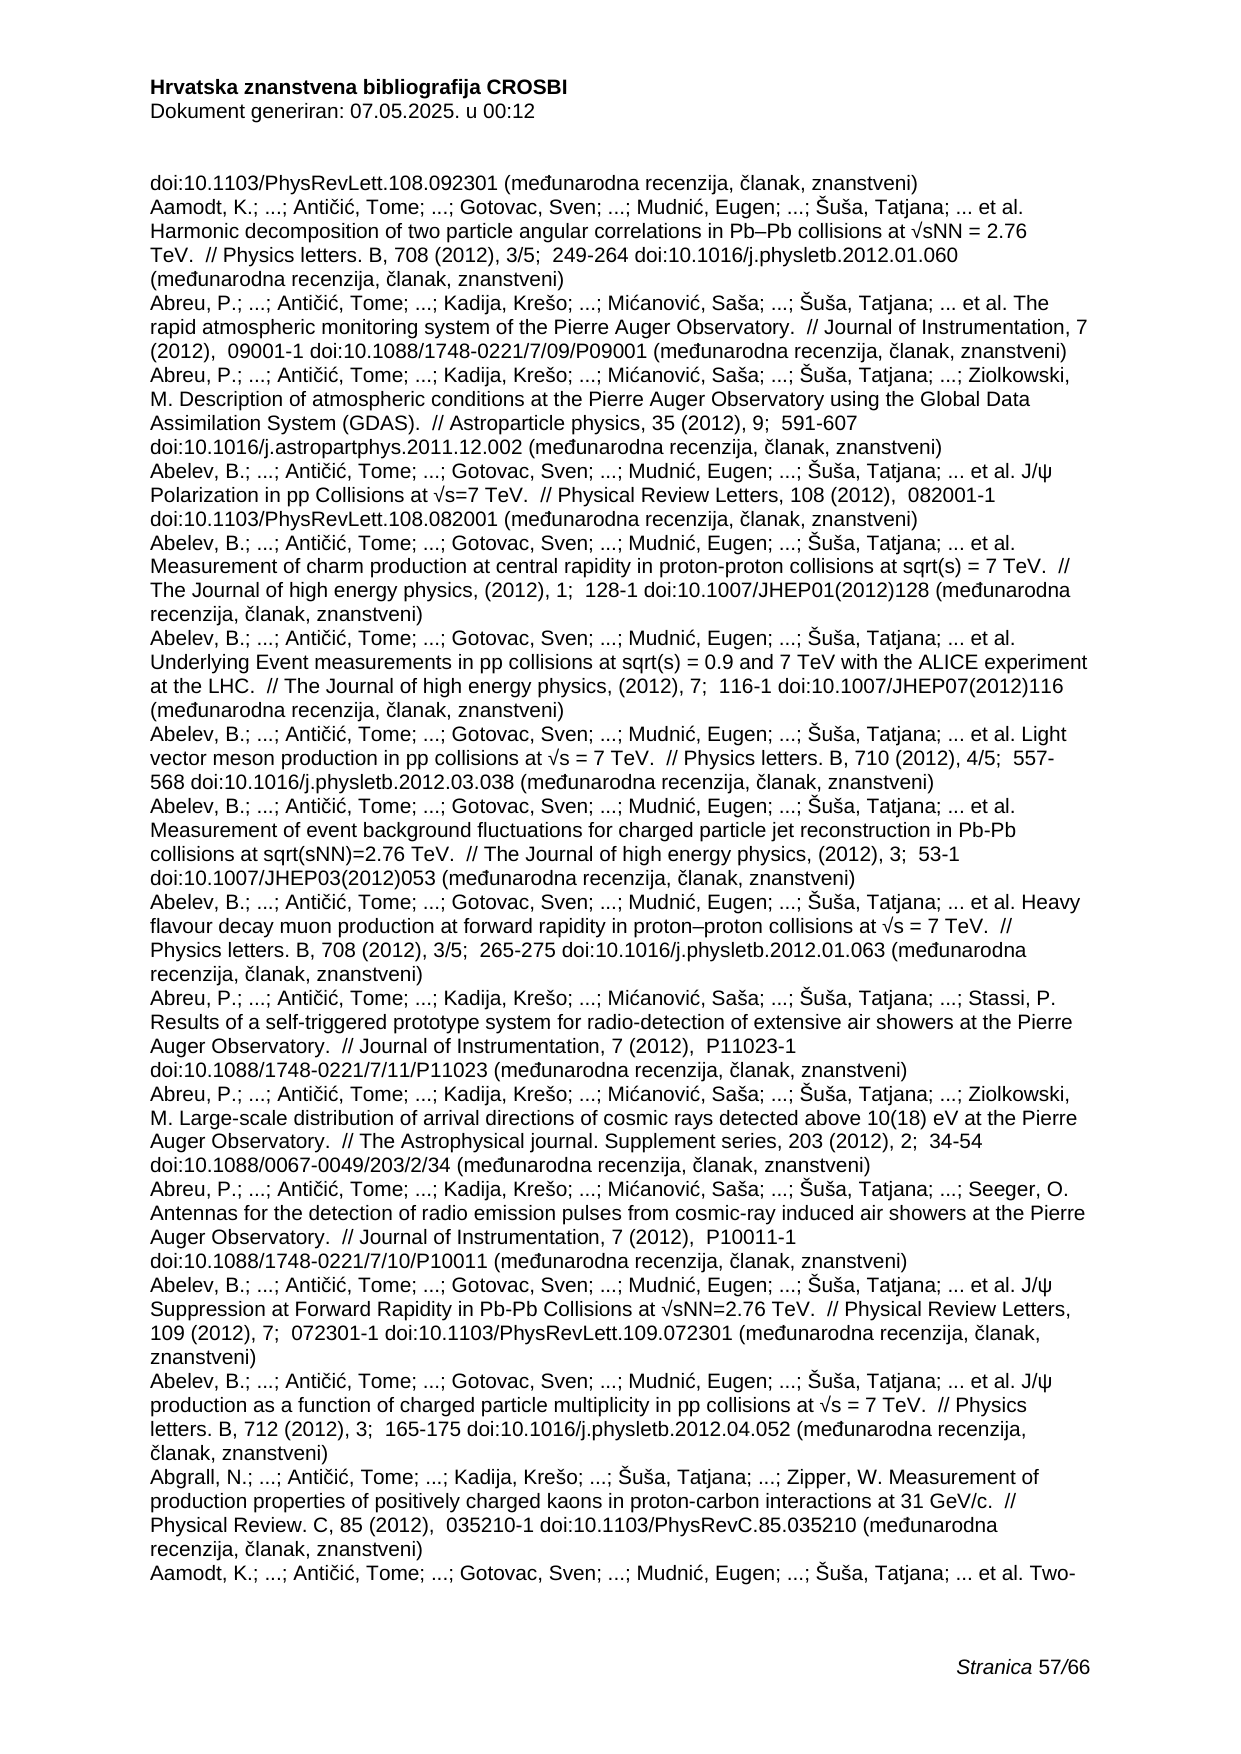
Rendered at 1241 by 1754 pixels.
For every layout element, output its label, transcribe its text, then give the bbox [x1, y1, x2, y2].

text Abelev, B.; ...; Antičić, Tome; ...; Gotovac, Sven; ...; Mudnić, Eugen; ...; Šuša, Tatjana; ... et al. [150, 794, 1090, 890]
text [150, 195, 1090, 291]
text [150, 171, 1090, 195]
text Abreu, P.; ...; Antičić, Tome; ...; Kadija, Krešo; ...; Mićanović, Saša; ...; Šuša, Tatjana; ...; Seeger, O. [150, 1177, 1090, 1273]
text Abreu, P.; ...; Antičić, Tome; ...; Kadija, Krešo; ...; Mićanović, Saša; ...; Šuša, Tatjana; ...; Stassi, P. [150, 986, 1090, 1081]
text Abreu, P.; ...; Antičić, Tome; ...; Kadija, Krešo; ...; Mićanović, Saša; ...; Šuša, Tatjana; ...; Ziolkowski, M. [150, 363, 1090, 458]
text Abreu, P.; ...; Antičić, Tome; ...; Kadija, Krešo; ...; Mićanović, Saša; ...; Šuša, Tatjana; ... et al. [150, 291, 1090, 363]
text Abelev, B.; ...; Antičić, Tome; ...; Gotovac, Sven; ...; Mudnić, Eugen; ...; Šuša, Tatjana; ... et al. [150, 458, 1090, 530]
text Abgrall, N.; ...; Antičić, Tome; ...; Kadija, Krešo; ...; Šuša, Tatjana; ...; Zipper, W. [150, 1465, 1090, 1561]
text Abelev, B.; ...; Antičić, Tome; ...; Gotovac, Sven; ...; Mudnić, Eugen; ...; Šuša, Tatjana; ... et al. [150, 1273, 1090, 1369]
text Abreu, P.; ...; Antičić, Tome; ...; Kadija, Krešo; ...; Mićanović, Saša; ...; Šuša, Tatjana; ...; Ziolkowski, M. [150, 1081, 1090, 1177]
text Abelev, B.; ...; Antičić, Tome; ...; Gotovac, Sven; ...; Mudnić, Eugen; ...; Šuša, Tatjana; ... et al. [150, 1369, 1090, 1465]
text Abelev, B.; ...; Antičić, Tome; ...; Gotovac, Sven; ...; Mudnić, Eugen; ...; Šuša, Tatjana; ... et al. [150, 530, 1090, 626]
text Abelev, B.; ...; Antičić, Tome; ...; Gotovac, Sven; ...; Mudnić, Eugen; ...; Šuša, Tatjana; ... et al. [150, 722, 1090, 794]
text Abelev, B.; ...; Antičić, Tome; ...; Gotovac, Sven; ...; Mudnić, Eugen; ...; Šuša, Tatjana; ... et al. [150, 626, 1090, 722]
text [150, 1561, 1090, 1584]
text Abelev, B.; ...; Antičić, Tome; ...; Gotovac, Sven; ...; Mudnić, Eugen; ...; Šuša, Tatjana; ... et al. [150, 890, 1090, 986]
